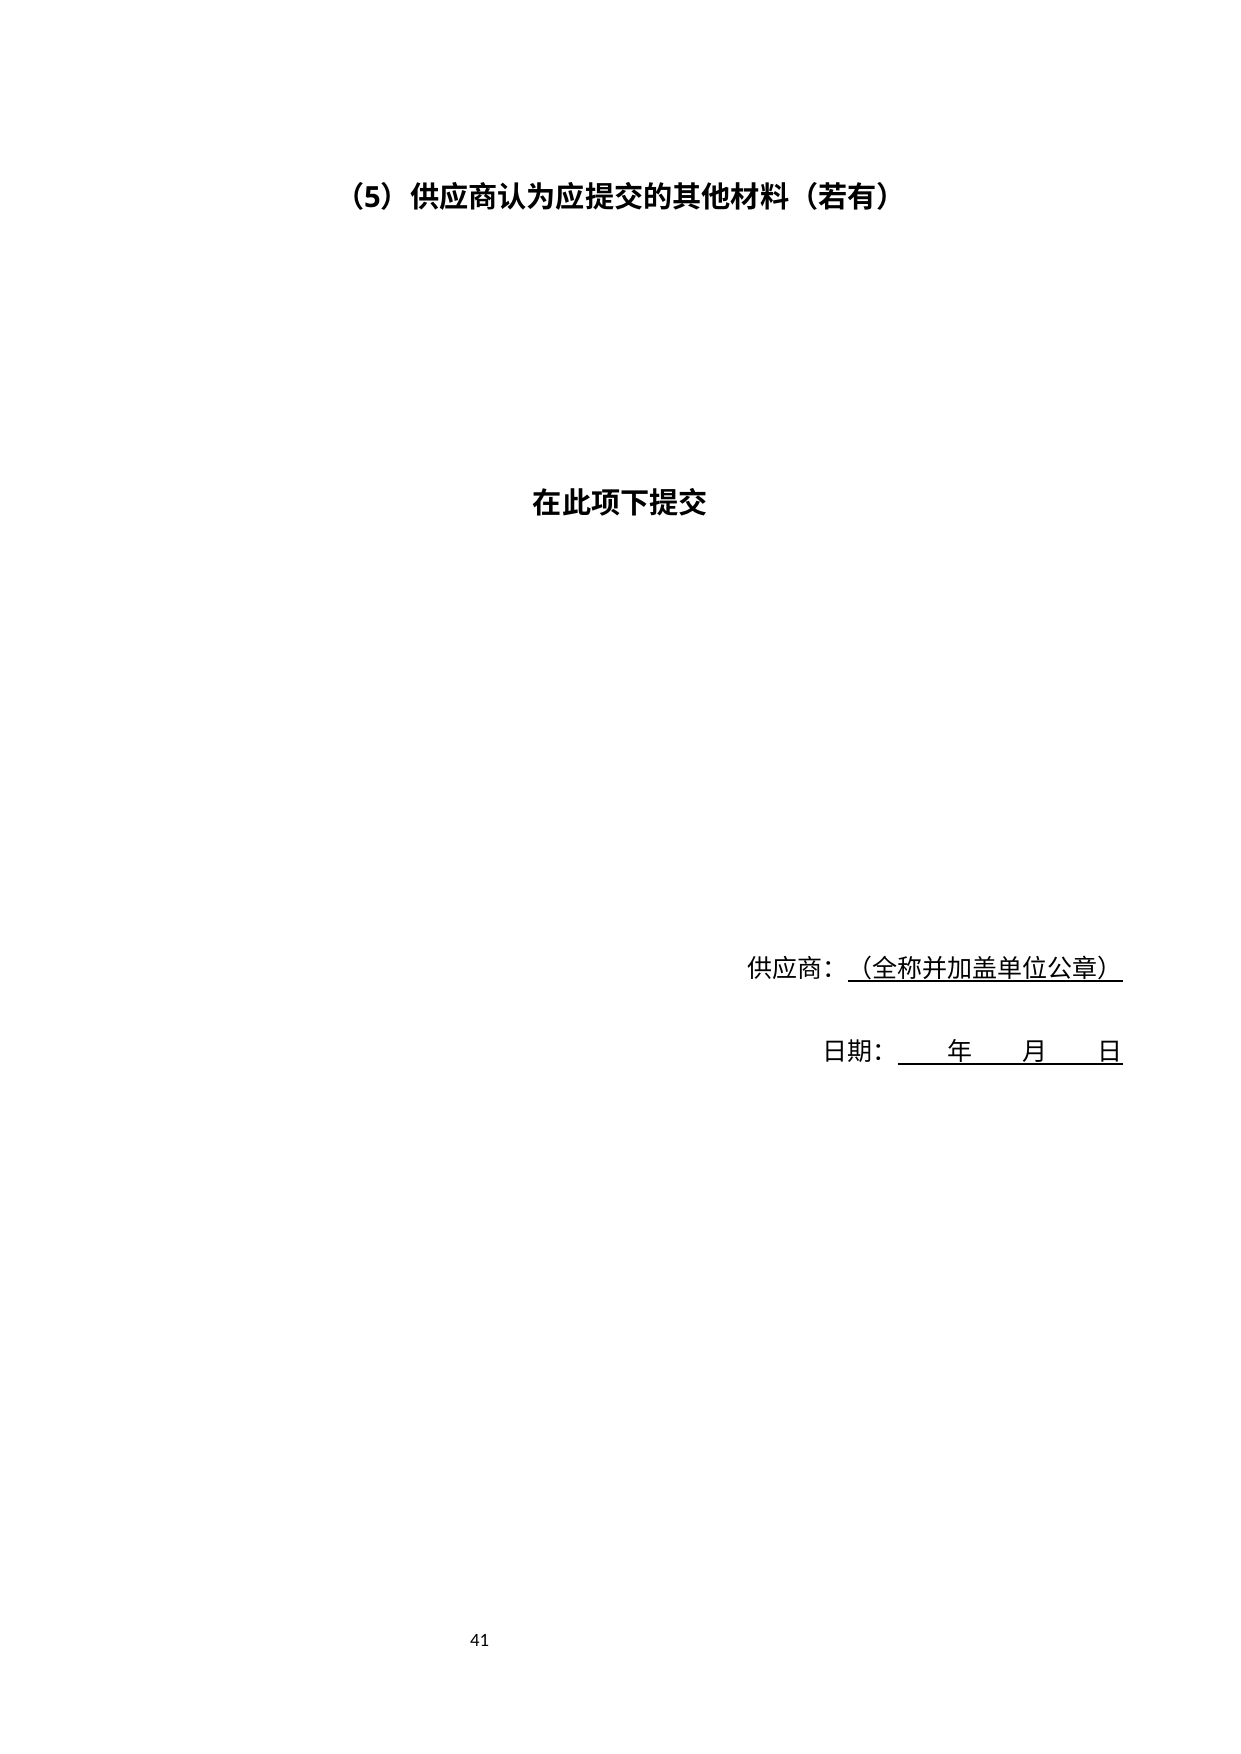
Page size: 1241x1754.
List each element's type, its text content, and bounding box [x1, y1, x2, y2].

text 日期： 年 月 日 [118, 1017, 1122, 1082]
text （5）供应商认为应提交的其他材料（若有） [118, 162, 1122, 227]
text 在此项下提交 [118, 468, 1122, 533]
text 供应商：（全称并加盖单位公章） [118, 934, 1122, 999]
